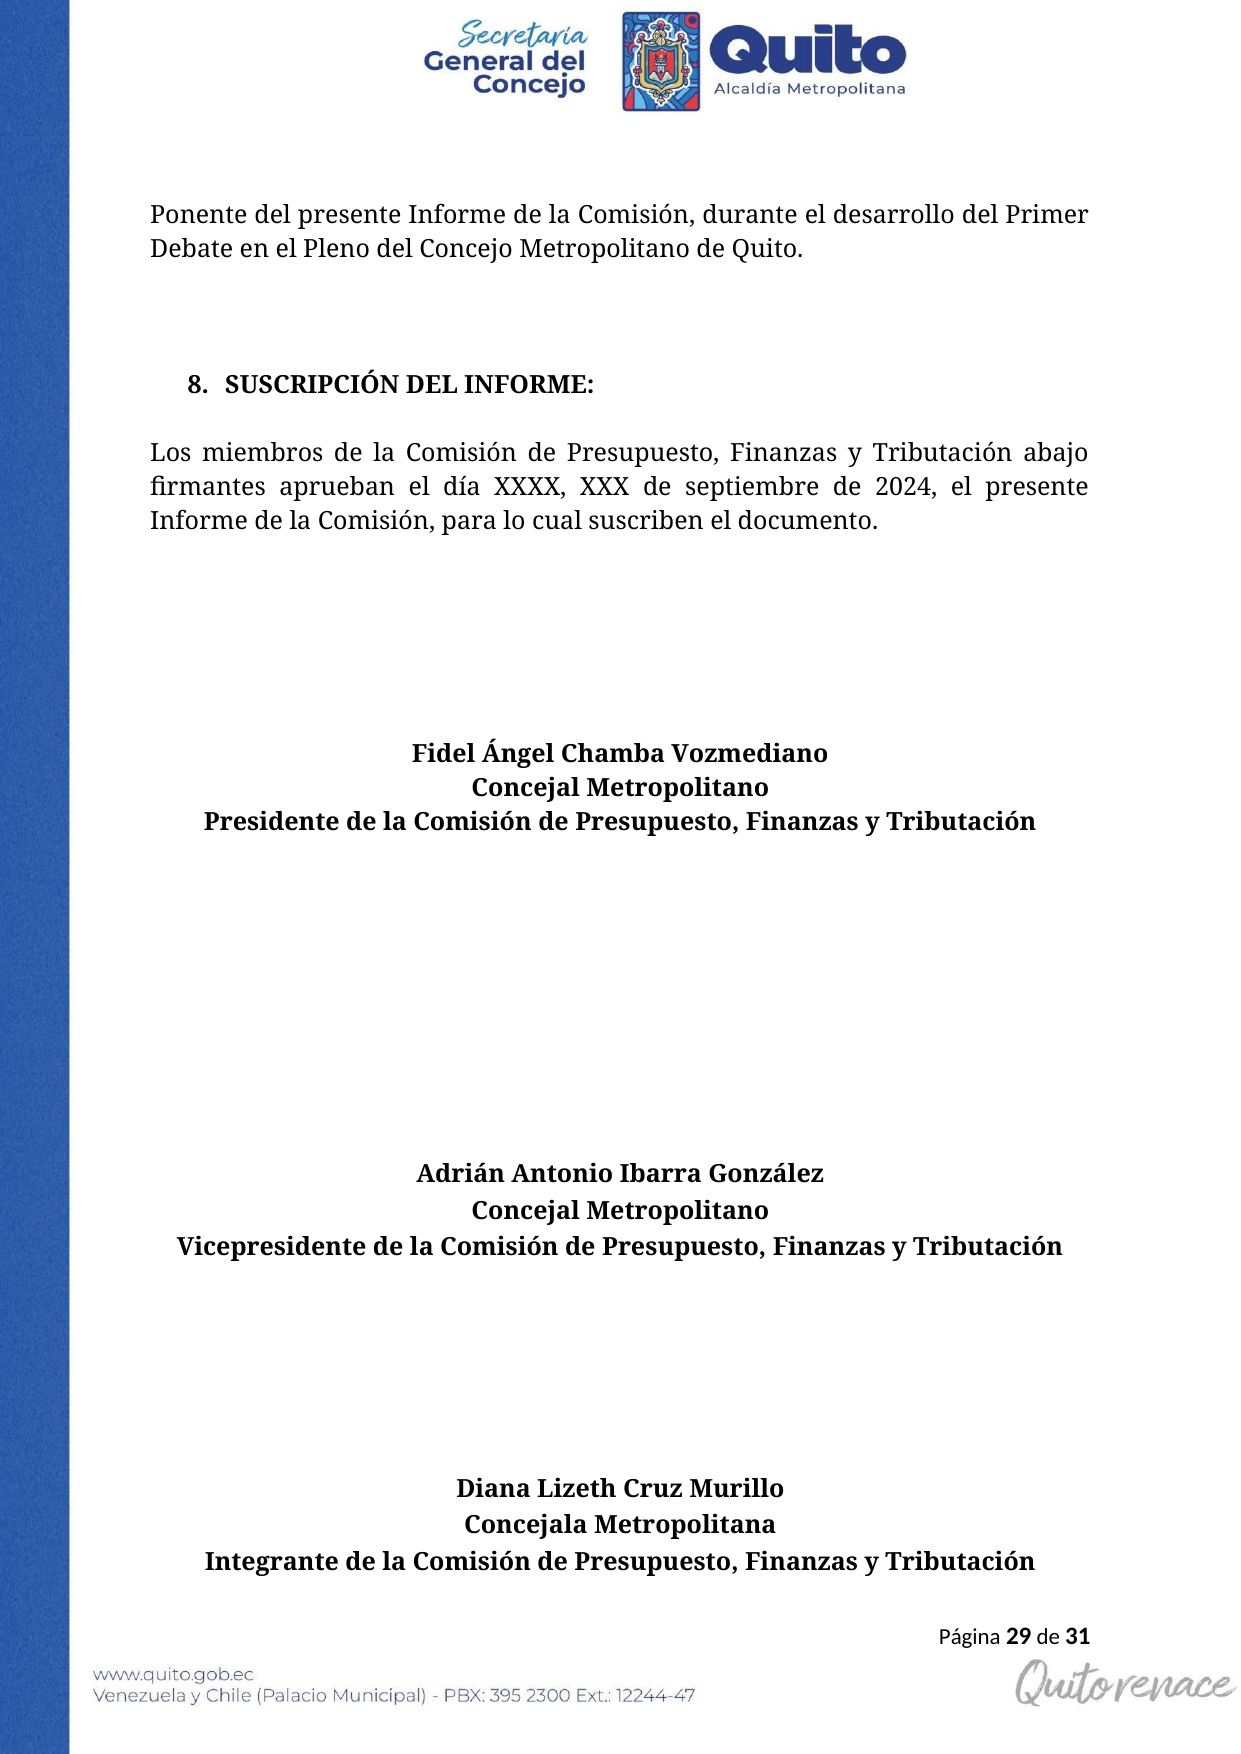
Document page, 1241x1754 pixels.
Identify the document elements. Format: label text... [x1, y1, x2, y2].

picture [0, 0, 1240, 1754]
text Concejal Metropolitano [150, 1192, 1090, 1226]
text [150, 1543, 1090, 1577]
text Fidel Ángel Chamba Vozmediano [150, 736, 1090, 770]
text Concejal Metropolitano [150, 770, 1090, 804]
text Presidente de la Comisión de Presupuesto, Finanzas y Tributación [150, 804, 1090, 838]
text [150, 197, 1090, 265]
text Adrián Antonio Ibarra González [150, 1156, 1090, 1190]
text Los miembros de la Comisión de Presupuesto, Finanzas y Tributación abajo firmantes aprueban el día XXXX, XXX de septiembre de 2024, el presente Informe de la Comisión, para lo cual suscriben el documento. [150, 434, 1090, 537]
text Vicepresidente de la Comisión de Presupuesto, Finanzas y Tributación [150, 1229, 1090, 1263]
list SUSCRIPCIÓN DEL INFORME: [187, 366, 1090, 400]
text Diana Lizeth Cruz Murillo [150, 1471, 1090, 1505]
text Concejala Metropolitana [150, 1507, 1090, 1541]
